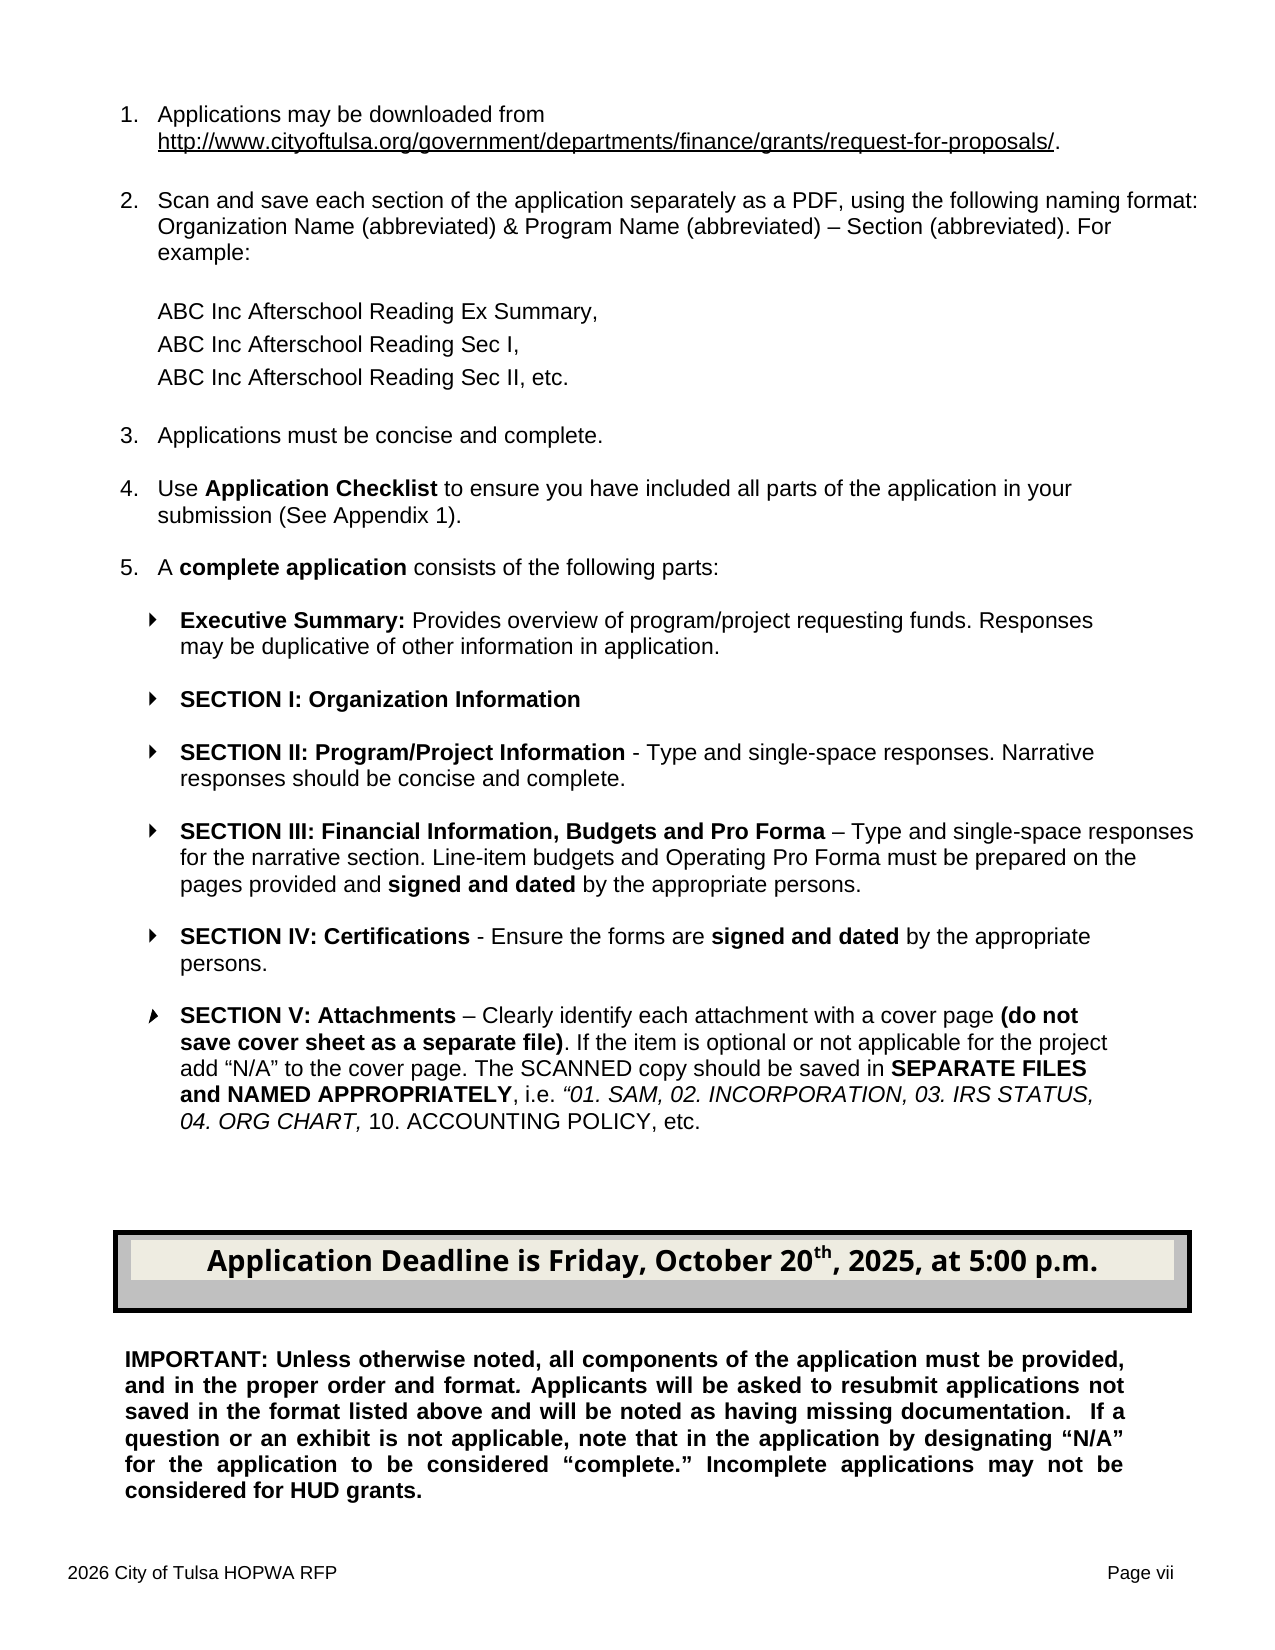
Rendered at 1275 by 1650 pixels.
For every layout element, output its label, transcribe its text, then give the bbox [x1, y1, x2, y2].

list SECTION II: Program/Project Information - Type and single-space responses. Narrative responses should be concise and complete. [142, 739, 1125, 791]
list Scan and save each section of the application separately as a PDF, using the following naming format: Organization Name (abbreviated) & Program Name (abbreviated) – Section (abbreviated). For example: [120, 187, 1200, 266]
list Applications may be downloaded from http://www.cityoftulsa.org/government/departments/finance/grants/request-for-proposals/. [120, 101, 1125, 154]
text IMPORTANT: Unless otherwise noted, all components of the application must be provided, and in the proper order and format. Applicants will be asked to resubmit applications not saved in the format listed above and will be noted as having missing documentation. If a question or an exhibit is not applicable, note that in the application by designating “N/A” for the application to be considered “complete.” Incomplete applications may not be considered for HUD grants. [124, 1346, 1125, 1504]
list SECTION I: Organization Information [142, 686, 1125, 712]
list ABC Inc Afterschool Reading Ex Summary, [157, 298, 1200, 325]
list SECTION IV: Certifications - Ensure the forms are signed and dated by the appropriate persons. [142, 923, 1125, 976]
list Executive Summary: Provides overview of program/project requesting funds. Responses may be duplicative of other information in application. [142, 607, 1125, 660]
list ABC Inc Afterschool Reading Sec II, etc. [157, 363, 1200, 390]
list ABC Inc Afterschool Reading Sec I, [157, 331, 1200, 357]
list SECTION V: Attachments – Clearly identify each attachment with a cover page (do not save cover sheet as a separate file). If the item is optional or not applicable for the project add “N/A” to the cover page. The SCANNED copy should be saved in SEPARATE FILES and NAMED APPROPRIATELY, i.e. “01. SAM, 02. INCORPORATION, 03. IRS STATUS, 04. ORG CHART, 10. ACCOUNTING POLICY, etc. [142, 1002, 1125, 1163]
list Use Application Checklist to ensure you have included all parts of the application in your submission (See Appendix 1). [120, 475, 1125, 528]
list A complete application consists of the following parts: [120, 554, 1125, 581]
list Applications must be concise and complete. [120, 422, 1200, 449]
list SECTION III: Financial Information, Budgets and Pro Forma – Type and single-space responses for the narrative section. Line-item budgets and Operating Pro Forma must be prepared on the pages provided and signed and dated by the appropriate persons. [142, 818, 1200, 897]
